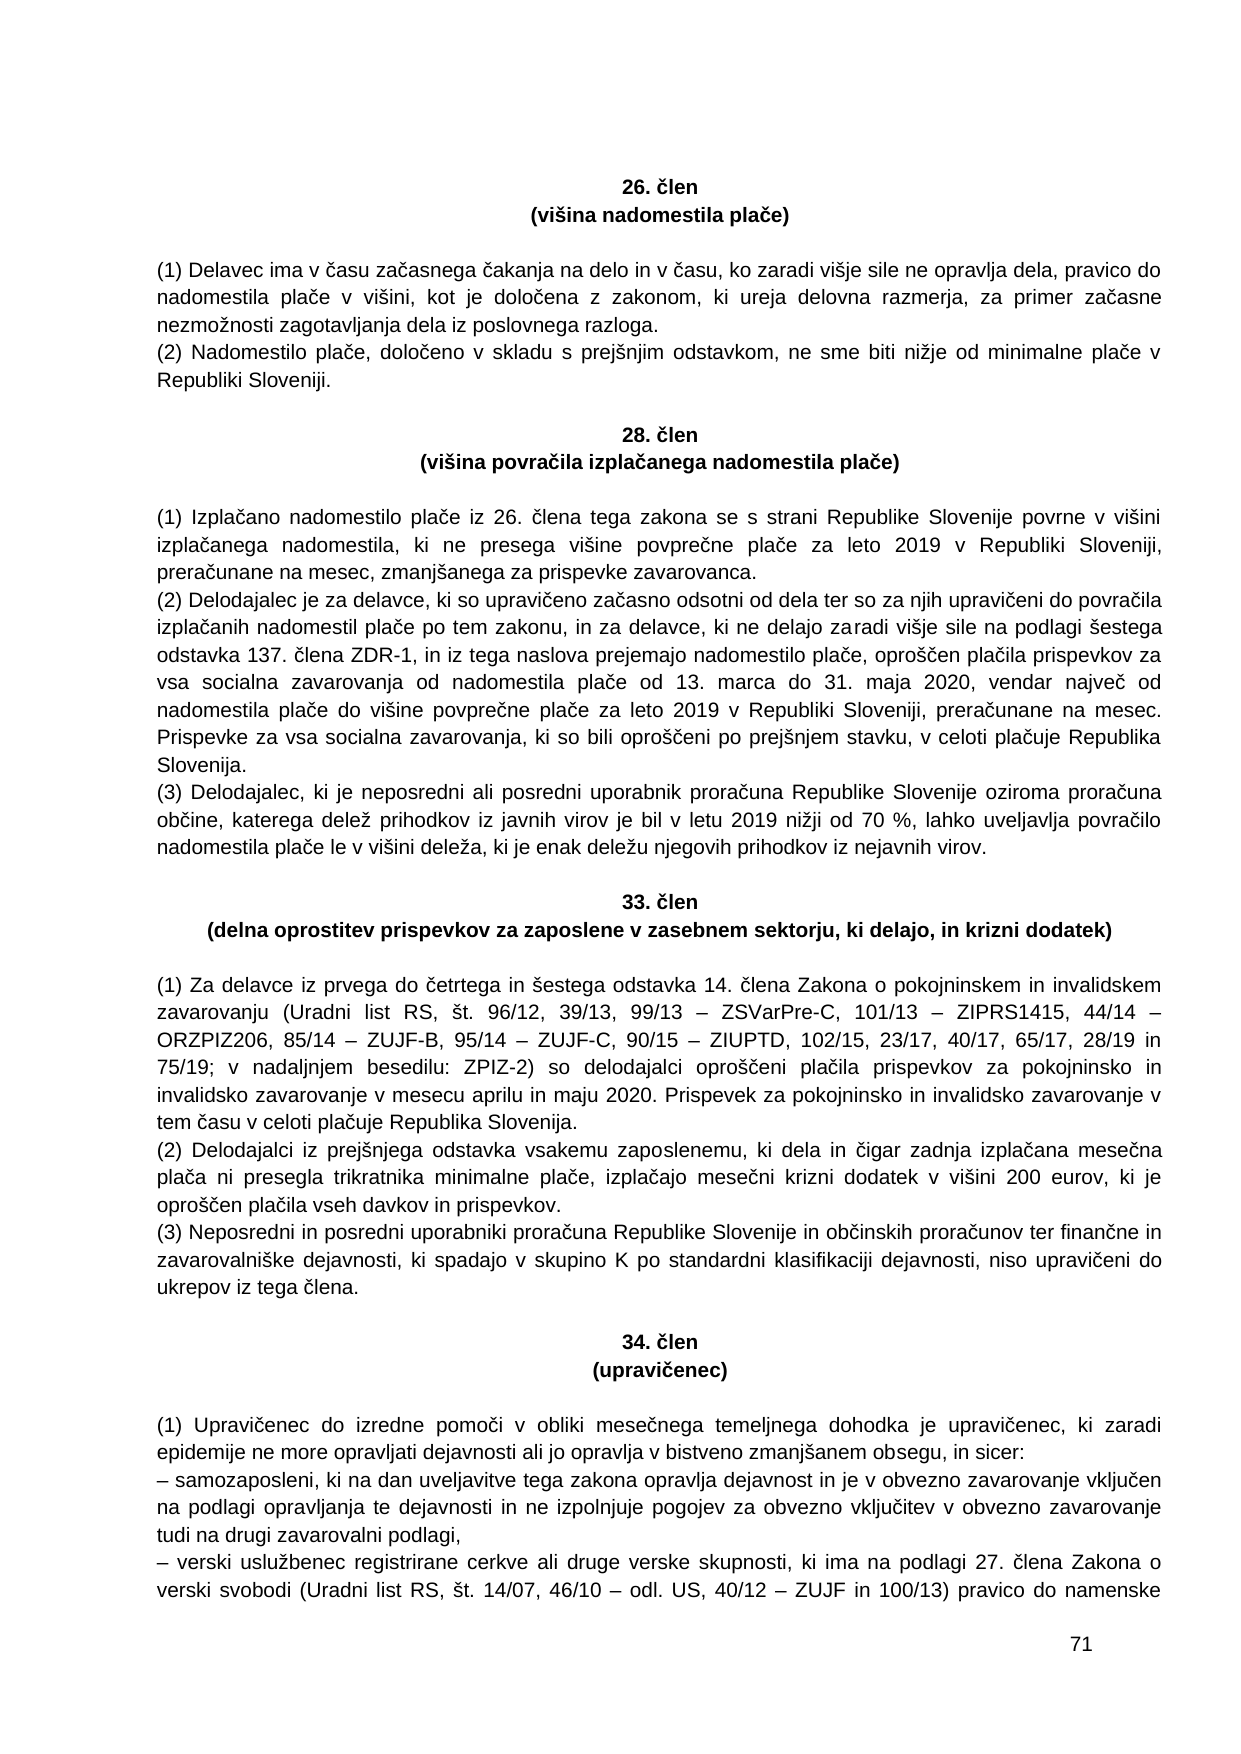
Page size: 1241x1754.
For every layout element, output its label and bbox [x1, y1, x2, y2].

table_header [123, 148, 1155, 1602]
